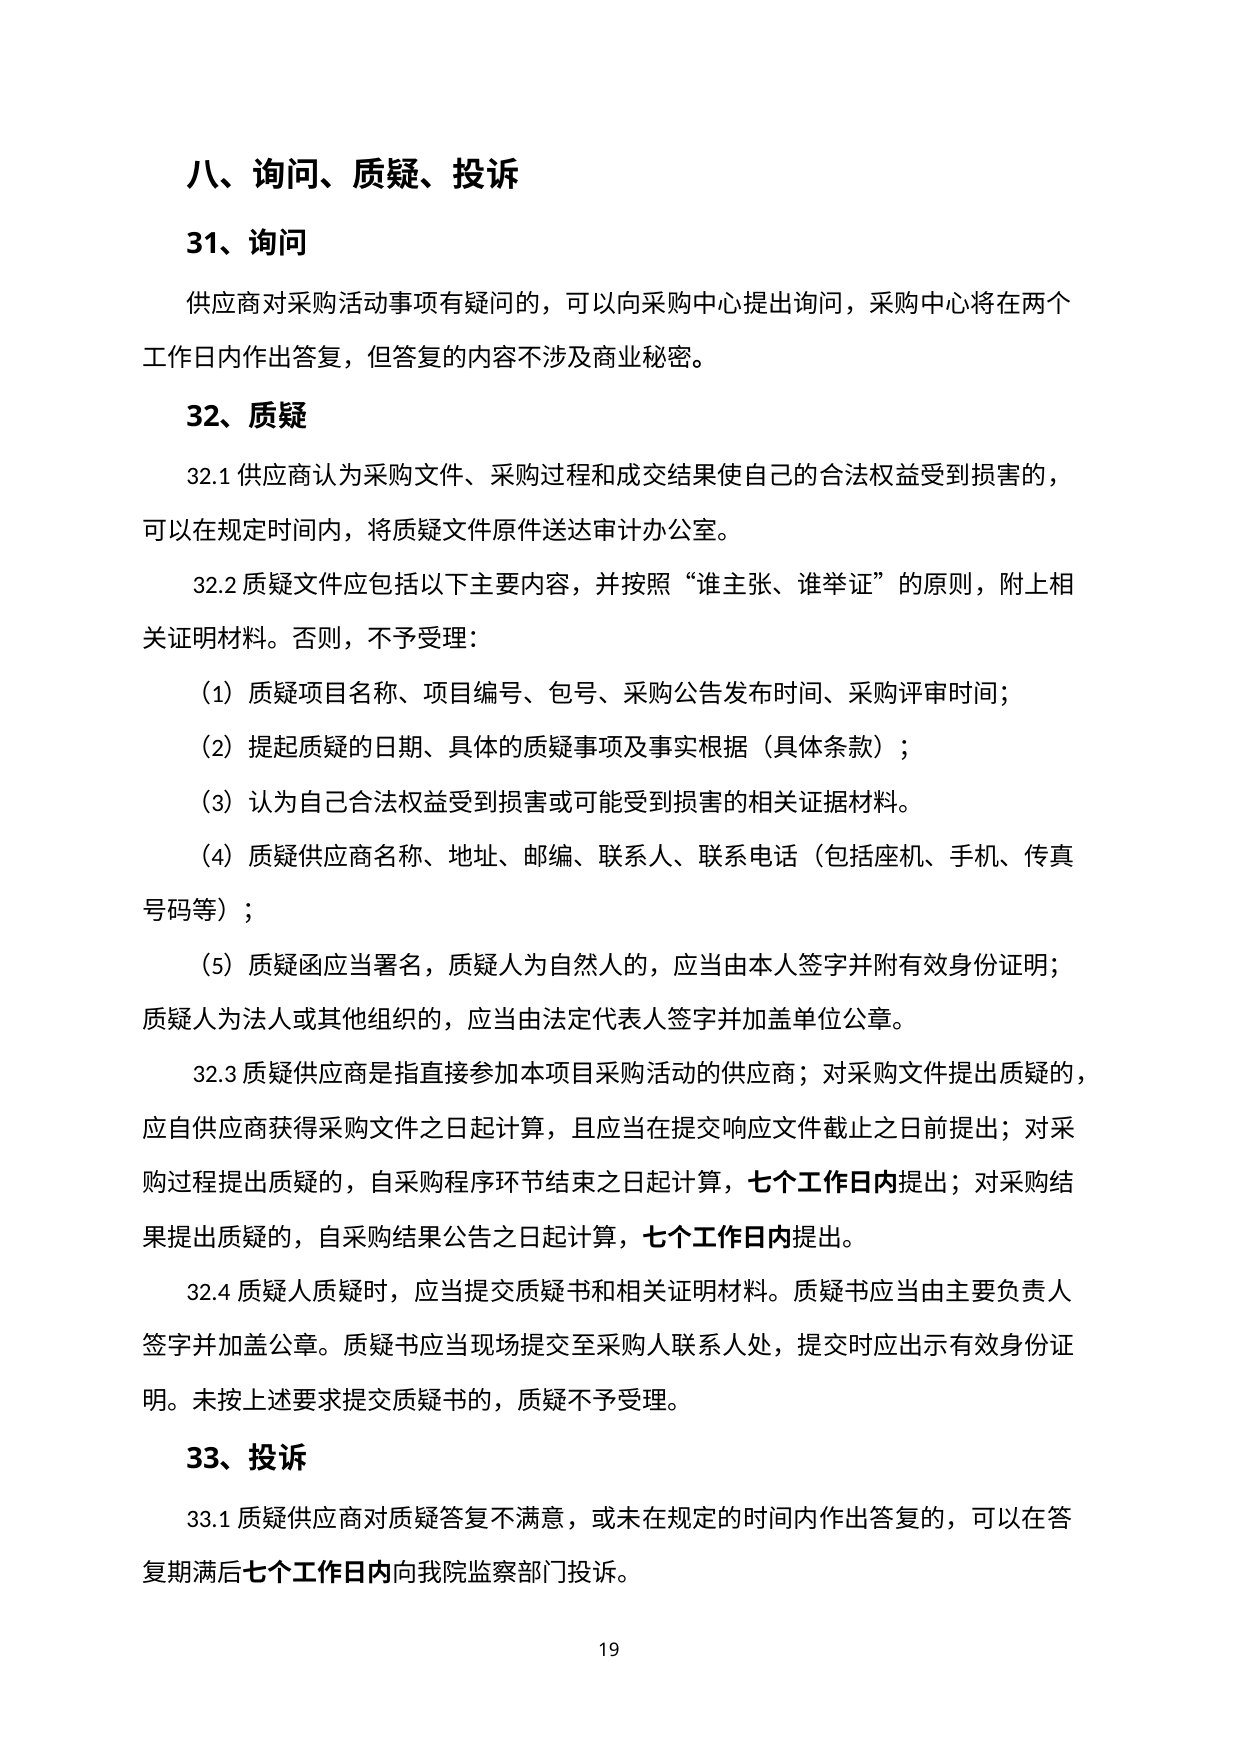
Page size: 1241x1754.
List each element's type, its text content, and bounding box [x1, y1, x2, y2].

text 32.4 质疑人质疑时，应当提交质疑书和相关证明材料。质疑书应当由主要负责人签字并加盖公章。质疑书应当现场提交至采购人联系人处，提交时应出示有效身份证明。未按上述要求提交质疑书的，质疑不予受理。 [142, 1271, 1075, 1416]
text 33.1 质疑供应商对质疑答复不满意，或未在规定的时间内作出答复的，可以在答复期满后七个工作日内向我院监察部门投诉。 [142, 1498, 1075, 1589]
text 供应商对采购活动事项有疑问的，可以向采购中心提出询问，采购中心将在两个工作日内作出答复，但答复的内容不涉及商业秘密。 [142, 283, 1075, 374]
text 33、投诉 [142, 1434, 1075, 1477]
text （2）提起质疑的日期、具体的质疑事项及事实根据（具体条款）； [142, 728, 1075, 764]
text 32.3 质疑供应商是指直接参加本项目采购活动的供应商；对采购文件提出质疑的，应自供应商获得采购文件之日起计算，且应当在提交响应文件截止之日前提出；对采购过程提出质疑的，自采购程序环节结束之日起计算，七个工作日内提出；对采购结果提出质疑的，自采购结果公告之日起计算，七个工作日内提出。 [142, 1054, 1075, 1253]
text （1）质疑项目名称、项目编号、包号、采购公告发布时间、采购评审时间； [186, 673, 1075, 709]
text 32.1 供应商认为采购文件、采购过程和成交结果使自己的合法权益受到损害的，可以在规定时间内，将质疑文件原件送达审计办公室。 [142, 456, 1075, 546]
text 32、质疑 [142, 392, 1075, 435]
text 31、询问 [142, 220, 1075, 262]
text （4）质疑供应商名称、地址、邮编、联系人、联系电话（包括座机、手机、传真号码等）； [142, 836, 1075, 927]
text 八、询问、质疑、投诉 [142, 148, 1075, 196]
text 32.2 质疑文件应包括以下主要内容，并按照“谁主张、谁举证”的原则，附上相关证明材料。否则，不予受理： [142, 564, 1075, 655]
text （3）认为自己合法权益受到损害或可能受到损害的相关证据材料。 [142, 782, 1075, 818]
text （5）质疑函应当署名，质疑人为自然人的，应当由本人签字并附有效身份证明；质疑人为法人或其他组织的，应当由法定代表人签字并加盖单位公章。 [142, 945, 1075, 1036]
